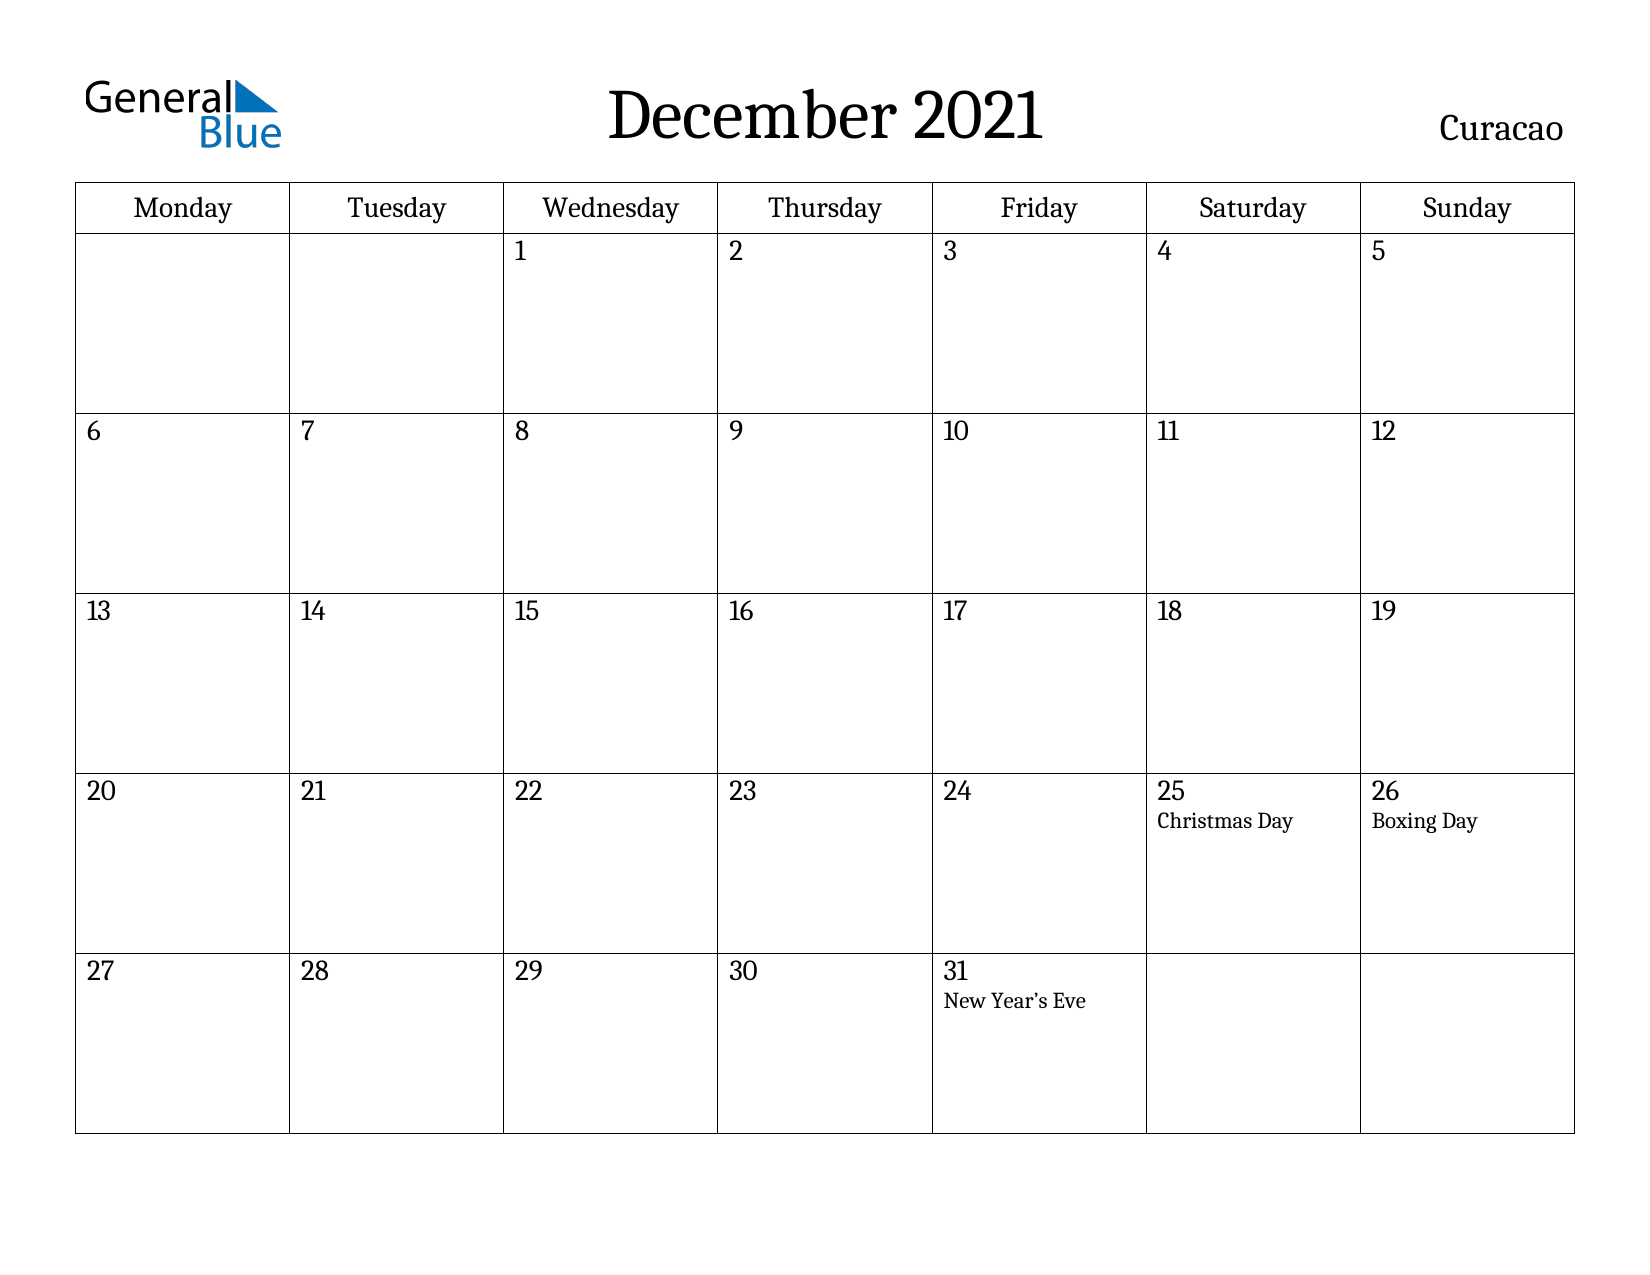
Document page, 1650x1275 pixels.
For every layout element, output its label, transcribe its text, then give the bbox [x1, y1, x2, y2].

table_cell 10 [933, 414, 1146, 447]
table_cell [718, 808, 932, 953]
table_cell New Year’s Eve [933, 988, 1146, 1133]
table_cell 21 [290, 774, 503, 807]
table_cell [718, 627, 932, 773]
table_cell Wednesday [504, 183, 717, 233]
table_cell [933, 267, 1146, 413]
table_cell [1361, 448, 1574, 593]
table_cell [933, 448, 1146, 593]
table_cell [933, 808, 1146, 953]
table_cell [1361, 627, 1574, 773]
table_cell Sunday [1361, 183, 1574, 233]
table_cell 20 [76, 774, 289, 807]
table_cell 5 [1361, 234, 1574, 267]
table_cell 14 [290, 594, 503, 627]
table_cell Christmas Day [1147, 808, 1360, 953]
table_cell 3 [933, 234, 1146, 267]
table_cell Friday [933, 183, 1146, 233]
table_cell [1147, 954, 1360, 987]
table_cell 25 [1147, 774, 1360, 807]
table_cell [1147, 267, 1360, 413]
table_cell [290, 808, 503, 953]
table_cell 23 [718, 774, 932, 807]
table_cell 7 [290, 414, 503, 447]
table_cell [1147, 448, 1360, 593]
table_cell 19 [1361, 594, 1574, 627]
table_cell 15 [504, 594, 717, 627]
table_cell [76, 234, 289, 267]
table_cell 29 [504, 954, 717, 987]
table_cell [504, 988, 717, 1133]
table_cell 1 [504, 234, 717, 267]
table_cell [76, 267, 289, 413]
table_cell [504, 808, 717, 953]
table_cell [504, 627, 717, 773]
table_cell 8 [504, 414, 717, 447]
table_cell 2 [718, 234, 932, 267]
table_cell [290, 448, 503, 593]
table_cell 24 [933, 774, 1146, 807]
table_cell [718, 988, 932, 1133]
table_cell [933, 627, 1146, 773]
picture [86, 80, 281, 148]
table_cell [1147, 627, 1360, 773]
table_cell 13 [76, 594, 289, 627]
table_cell 17 [933, 594, 1146, 627]
table_header [76, 75, 503, 182]
table_cell [718, 448, 932, 593]
table_cell 9 [718, 414, 932, 447]
table_cell Boxing Day [1361, 808, 1574, 953]
table_cell 30 [718, 954, 932, 987]
table_cell 28 [290, 954, 503, 987]
table_cell Thursday [718, 183, 932, 233]
table_cell [290, 988, 503, 1133]
table_cell [1361, 954, 1574, 987]
table_cell 31 [933, 954, 1146, 987]
table_cell [76, 448, 289, 593]
table_header December 2021 [504, 75, 1146, 182]
table_cell Tuesday [290, 183, 503, 233]
table_cell 26 [1361, 774, 1574, 807]
table_cell 4 [1147, 234, 1360, 267]
table_cell [1361, 988, 1574, 1133]
table_cell [718, 267, 932, 413]
table_cell 11 [1147, 414, 1360, 447]
table_header Curacao [1146, 75, 1574, 182]
table_cell [504, 448, 717, 593]
table_cell Saturday [1147, 183, 1360, 233]
table_cell [76, 808, 289, 953]
table_cell [504, 267, 717, 413]
table_cell 27 [76, 954, 289, 987]
table_cell [1361, 267, 1574, 413]
table_cell 18 [1147, 594, 1360, 627]
table_cell 6 [76, 414, 289, 447]
table_cell 16 [718, 594, 932, 627]
table_cell [1147, 988, 1360, 1133]
table_cell 12 [1361, 414, 1574, 447]
table_cell [76, 988, 289, 1133]
table_cell [290, 234, 503, 267]
table_cell 22 [504, 774, 717, 807]
table_cell Monday [76, 183, 289, 233]
table_cell [76, 627, 289, 773]
table_cell [290, 627, 503, 773]
table_cell [290, 267, 503, 413]
